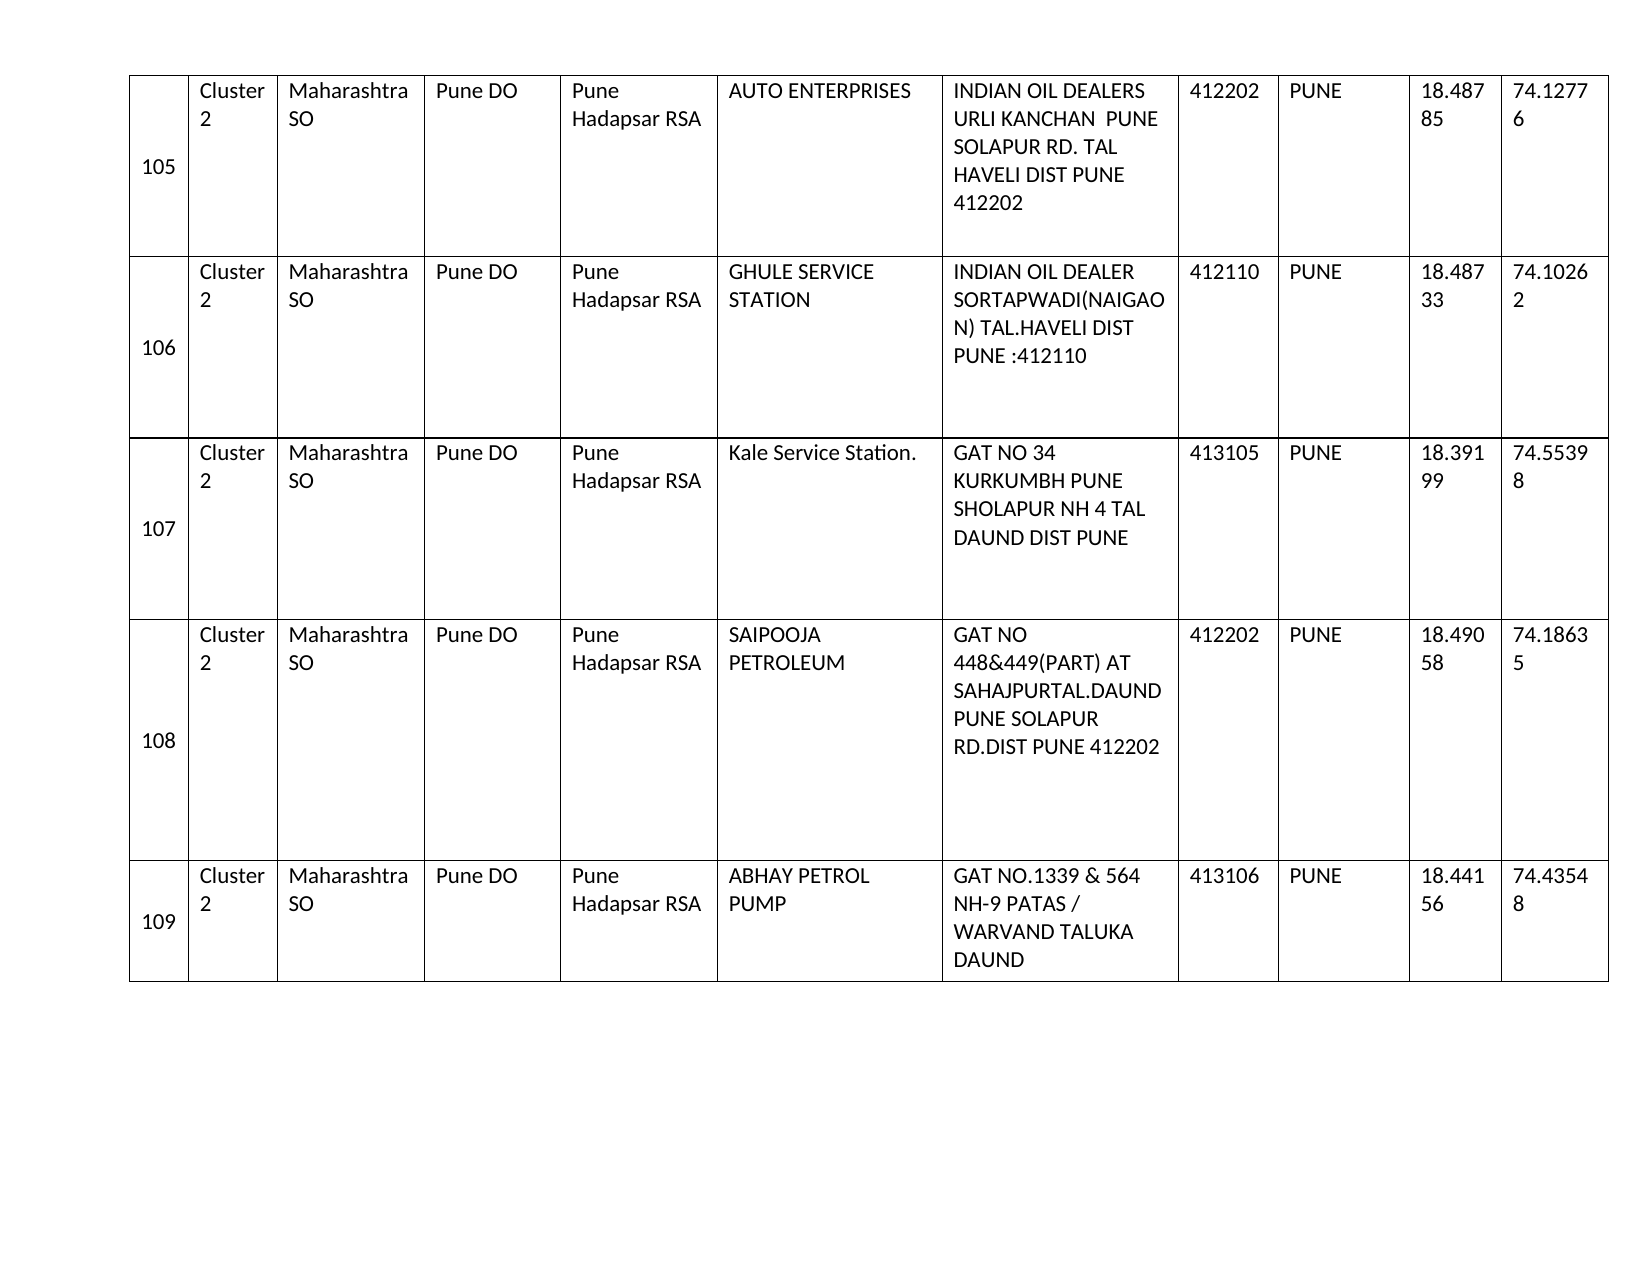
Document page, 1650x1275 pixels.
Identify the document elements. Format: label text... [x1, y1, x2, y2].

table_cell 412202 [1179, 620, 1278, 860]
table_cell Maharashtra SO [278, 76, 424, 256]
table_cell 109 [130, 861, 188, 981]
table_cell 74.55398 [1502, 439, 1608, 619]
table_cell GAT NO.1339 & 564 NH-9 PATAS / WARVAND TALUKA DAUND [943, 861, 1178, 981]
table_cell PUNE [1279, 861, 1409, 981]
table_cell Pune Hadapsar RSA [561, 439, 717, 619]
table_cell Maharashtra SO [278, 257, 424, 437]
table_cell 18.48733 [1410, 257, 1501, 437]
table_cell INDIAN OIL DEALERS URLI KANCHAN PUNE SOLAPUR RD. TAL HAVELI DIST PUNE 412202 [943, 76, 1178, 256]
table_cell Pune Hadapsar RSA [561, 76, 717, 256]
table_cell 18.49058 [1410, 620, 1501, 860]
table_cell 412202 [1179, 76, 1278, 256]
table_cell 106 [130, 257, 188, 437]
table_cell 105 [130, 76, 188, 256]
table_cell Maharashtra SO [278, 439, 424, 619]
table_cell Pune DO [425, 439, 560, 619]
table_cell SAIPOOJA PETROLEUM [718, 620, 942, 860]
table_cell Pune Hadapsar RSA [561, 620, 717, 860]
table_cell GAT NO 34 KURKUMBH PUNE SHOLAPUR NH 4 TAL DAUND DIST PUNE [943, 439, 1178, 619]
table_cell 413105 [1179, 439, 1278, 619]
table_cell PUNE [1279, 257, 1409, 437]
table_cell PUNE [1279, 76, 1409, 256]
table_cell 18.48785 [1410, 76, 1501, 256]
table_cell ABHAY PETROL PUMP [718, 861, 942, 981]
table_cell INDIAN OIL DEALER SORTAPWADI(NAIGAON) TAL.HAVELI DIST PUNE :412110 [943, 257, 1178, 437]
table_cell Pune DO [425, 620, 560, 860]
table_cell 107 [130, 439, 188, 619]
table_cell 18.44156 [1410, 861, 1501, 981]
table_cell Kale Service Station. [718, 439, 942, 619]
table_cell 108 [130, 620, 188, 860]
table_cell 74.18635 [1502, 620, 1608, 860]
table_cell Maharashtra SO [278, 861, 424, 981]
table_cell 412110 [1179, 257, 1278, 437]
table_cell 74.10262 [1502, 257, 1608, 437]
table_cell 413106 [1179, 861, 1278, 981]
table_cell Cluster 2 [189, 620, 277, 860]
table_cell Pune DO [425, 76, 560, 256]
table_cell GHULE SERVICE STATION [718, 257, 942, 437]
table_cell Pune Hadapsar RSA [561, 257, 717, 437]
table_cell AUTO ENTERPRISES [718, 76, 942, 256]
table_cell Maharashtra SO [278, 620, 424, 860]
table_cell GAT NO 448&449(PART) AT SAHAJPURTAL.DAUND PUNE SOLAPUR RD.DIST PUNE 412202 [943, 620, 1178, 860]
table_cell PUNE [1279, 439, 1409, 619]
table_cell Cluster 2 [189, 439, 277, 619]
table_cell 18.39199 [1410, 439, 1501, 619]
table_cell Cluster 2 [189, 257, 277, 437]
table_cell Pune Hadapsar RSA [561, 861, 717, 981]
table_cell Cluster 2 [189, 861, 277, 981]
table_cell 74.43548 [1502, 861, 1608, 981]
table_cell 74.12776 [1502, 76, 1608, 256]
table_cell Cluster 2 [189, 76, 277, 256]
table_cell Pune DO [425, 257, 560, 437]
table_cell PUNE [1279, 620, 1409, 860]
table_cell Pune DO [425, 861, 560, 981]
